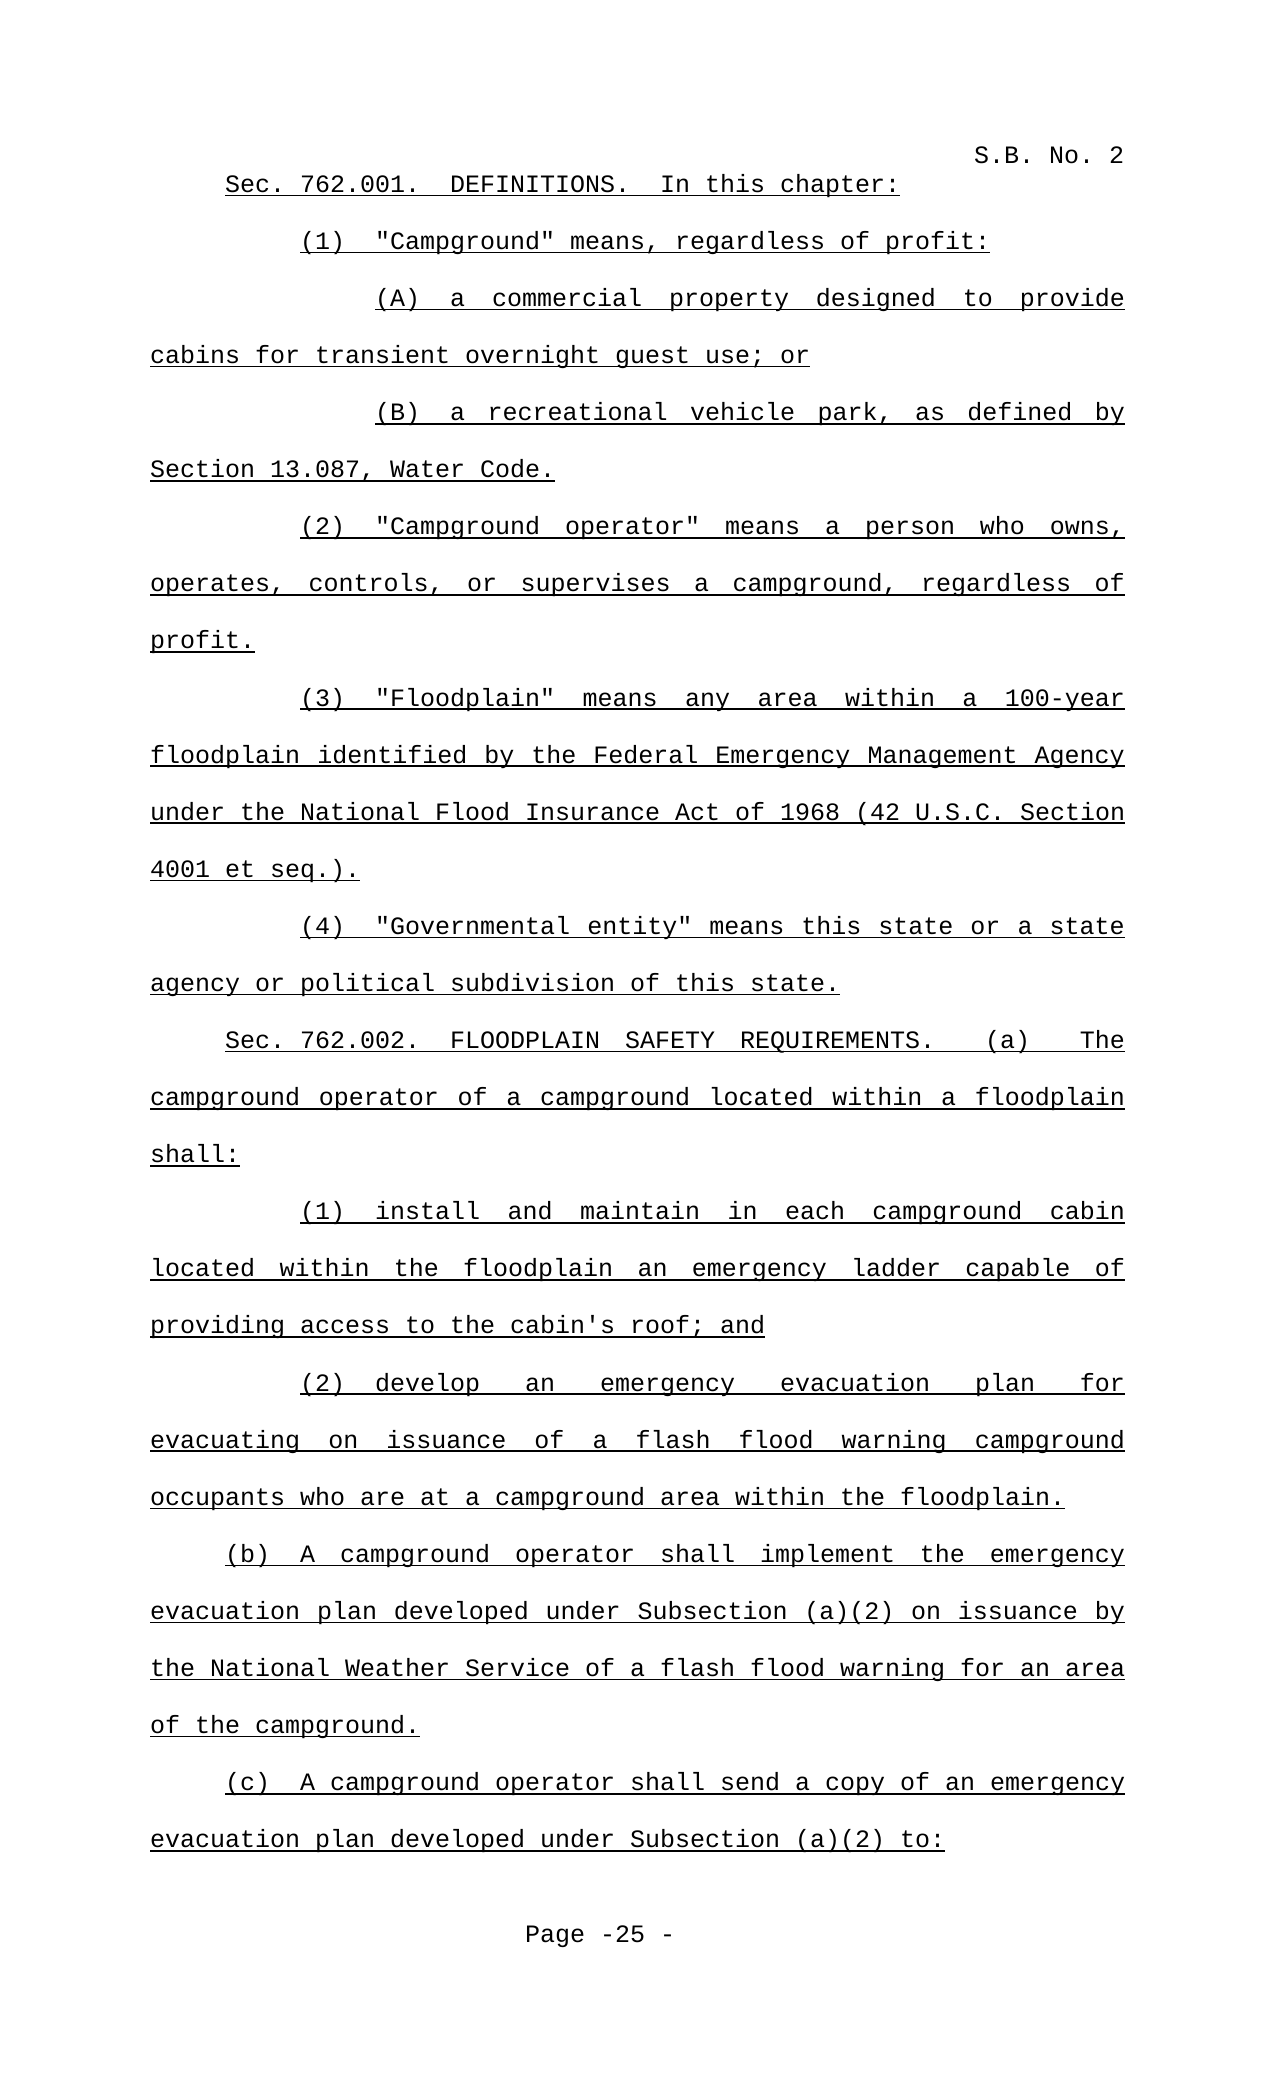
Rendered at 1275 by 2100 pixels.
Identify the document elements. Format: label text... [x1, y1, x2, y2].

text Sec. 762.002. FLOODPLAIN SAFETY REQUIREMENTS. (a) The campground operator of a campground located within a floodplain shall: [150, 1110, 1125, 1170]
text (b) A campground operator shall implement the emergency evacuation plan developed under Subsection (a)(2) on issuance by the National Weather Service of a flash flood warning for an area of the campground. [150, 1680, 1125, 1741]
text (2) develop an emergency evacuation plan for evacuating on issuance of a flash flood warning campground occupants who are at a campground area within the floodplain. [150, 1452, 1125, 1513]
text (2) "Campground operator" means a person who owns, operates, controls, or supervises a campground, regardless of profit. [150, 514, 1125, 594]
text (2) "Campground operator" means a person who owns, operates, controls, or supervises a campground, regardless of profit. [150, 596, 1125, 656]
text (c) A campground operator shall send a copy of an emergency evacuation plan developed under Subsection (a)(2) to: [150, 1769, 1125, 1855]
text Sec. 762.002. FLOODPLAIN SAFETY REQUIREMENTS. (a) The campground operator of a campground located within a floodplain shall: [150, 1027, 1125, 1108]
text (1) install and maintain in each campground cabin located within the floodplain an emergency ladder capable of providing access to the cabin's roof; and [150, 1199, 1125, 1279]
text (4) "Governmental entity" means this state or a state agency or political subdivision of this state. [150, 913, 1125, 999]
text (3) "Floodplain" means any area within a 100-year floodplain identified by the Federal Emergency Management Agency under the National Flood Insurance Act of 1968 (42 U.S.C. Section 4001 et seq.). [150, 824, 1125, 885]
text (A) a commercial property designed to provide cabins for transient overnight guest use; or [150, 285, 1125, 371]
text (3) "Floodplain" means any area within a 100-year floodplain identified by the Federal Emergency Management Agency under the National Flood Insurance Act of 1968 (42 U.S.C. Section 4001 et seq.). [150, 767, 1125, 822]
text (b) A campground operator shall implement the emergency evacuation plan developed under Subsection (a)(2) on issuance by the National Weather Service of a flash flood warning for an area of the campground. [150, 1623, 1125, 1679]
text (2) develop an emergency evacuation plan for evacuating on issuance of a flash flood warning campground occupants who are at a campground area within the floodplain. [150, 1370, 1125, 1450]
text (B) a recreational vehicle park, as defined by Section 13.087, Water Code. [150, 399, 1125, 485]
text (1) install and maintain in each campground cabin located within the floodplain an emergency ladder capable of providing access to the cabin's roof; and [150, 1281, 1125, 1341]
text (1) "Campground" means, regardless of profit: [150, 228, 1125, 257]
text (3) "Floodplain" means any area within a 100-year floodplain identified by the Federal Emergency Management Agency under the National Flood Insurance Act of 1968 (42 U.S.C. Section 4001 et seq.). [150, 685, 1125, 765]
text (b) A campground operator shall implement the emergency evacuation plan developed under Subsection (a)(2) on issuance by the National Weather Service of a flash flood warning for an area of the campground. [150, 1541, 1125, 1622]
text Sec. 762.001. DEFINITIONS. In this chapter: [150, 171, 1125, 200]
